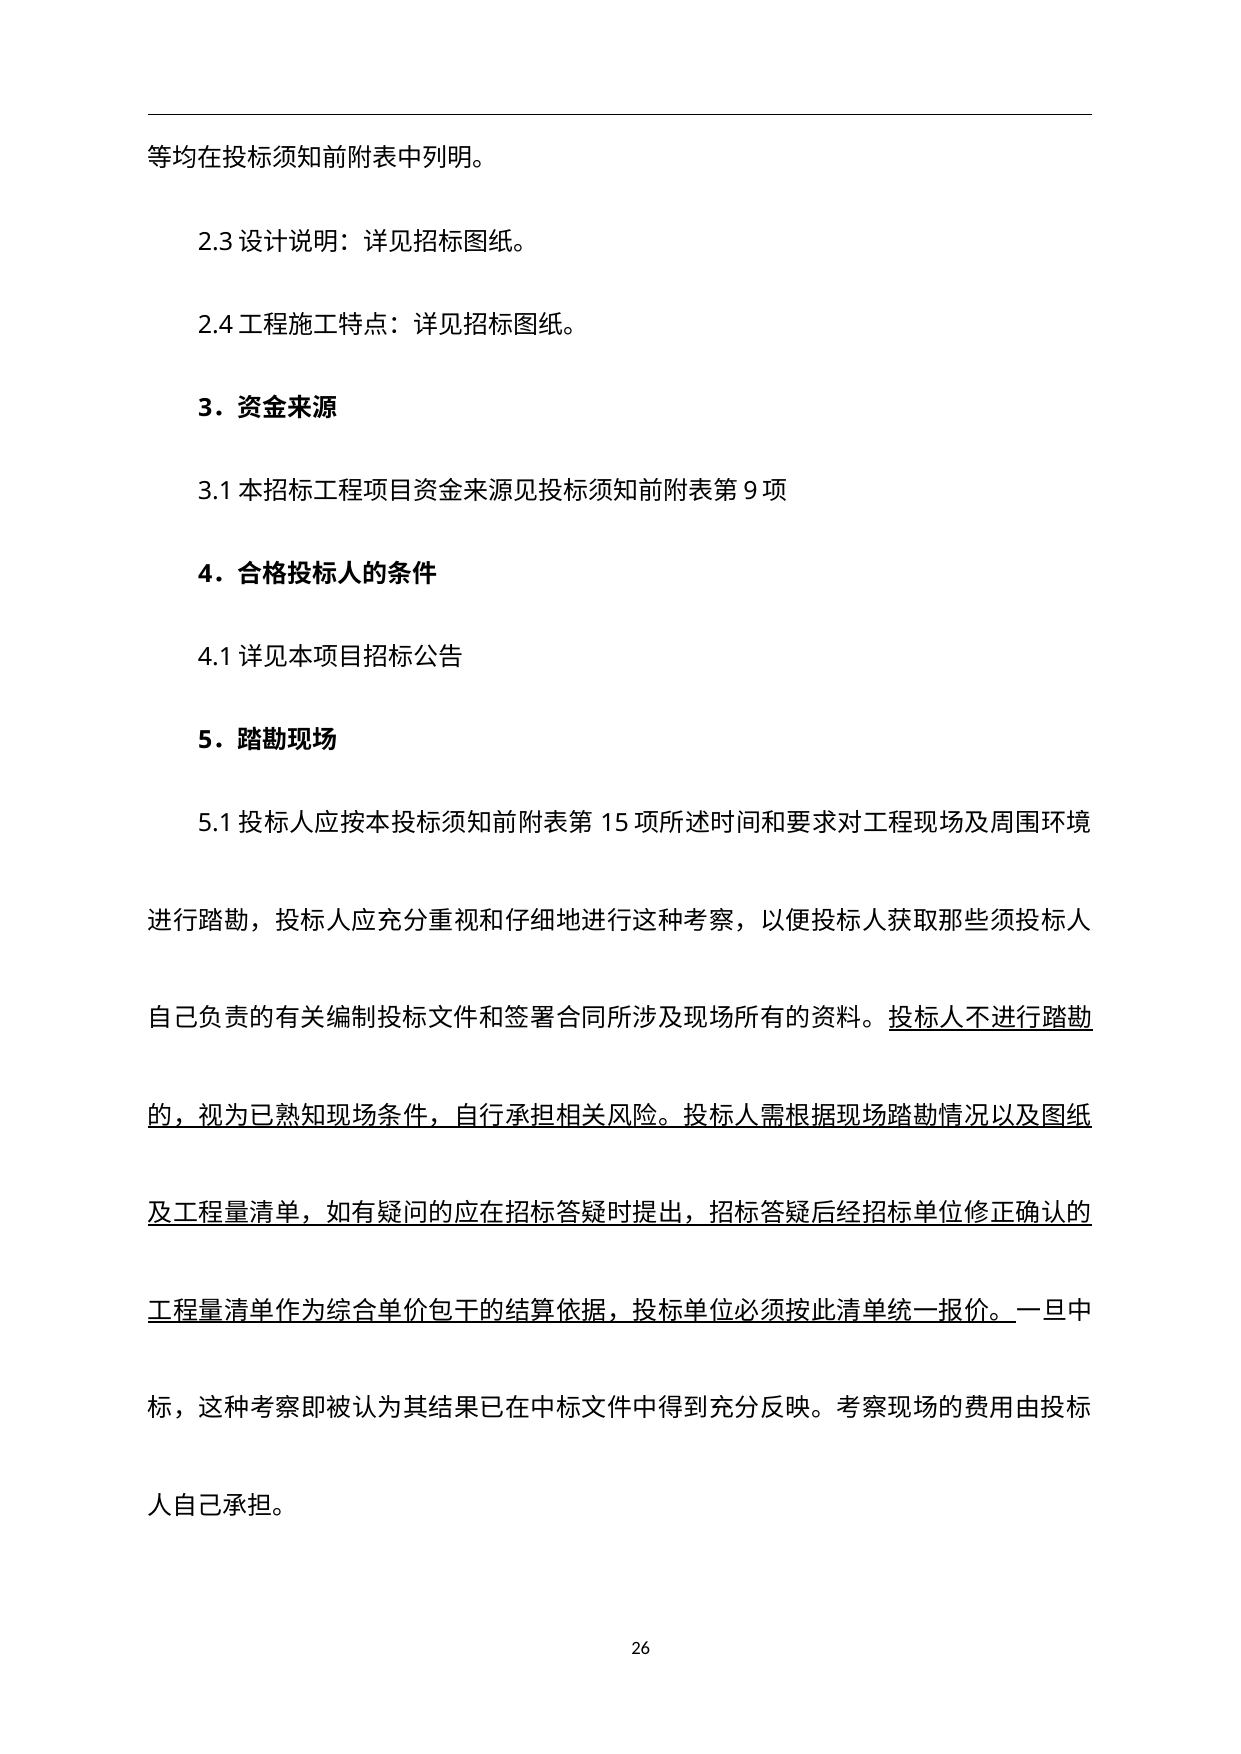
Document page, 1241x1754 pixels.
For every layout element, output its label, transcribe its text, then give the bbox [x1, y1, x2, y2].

text 5．踏勘现场 [148, 705, 1092, 770]
text 5.1投标人应按本投标须知前附表第15项所述时间和要求对工程现场及周围环境进行踏勘，投标人应充分重视和仔细地进行这种考察，以便投标人获取那些须投标人自己负责的有关编制投标文件和签署合同所涉及现场所有的资料。投标人不进行踏勘的，视为已熟知现场条件，自行承担相关风险。投标人需根据现场踏勘情况以及图纸及工程量清单，如有疑问的应在招标答疑时提出，招标答疑后经招标单位修正确认的工程量清单作为综合单价包干的结算依据，投标单位必须按此清单统一报价。一旦中标，这种考察即被认为其结果已在中标文件中得到充分反映。考察现场的费用由投标人自己承担。 [148, 1226, 1092, 1536]
text 4.1详见本项目招标公告 [148, 622, 1092, 687]
text 3．资金来源 [148, 373, 1092, 438]
text 5.1投标人应按本投标须知前附表第15项所述时间和要求对工程现场及周围环境进行踏勘，投标人应充分重视和仔细地进行这种考察，以便投标人获取那些须投标人自己负责的有关编制投标文件和签署合同所涉及现场所有的资料。投标人不进行踏勘的，视为已熟知现场条件，自行承担相关风险。投标人需根据现场踏勘情况以及图纸及工程量清单，如有疑问的应在招标答疑时提出，招标答疑后经招标单位修正确认的工程量清单作为综合单价包干的结算依据，投标单位必须按此清单统一报价。一旦中标，这种考察即被认为其结果已在中标文件中得到充分反映。考察现场的费用由投标人自己承担。 [148, 1128, 1092, 1224]
text 2.4工程施工特点：详见招标图纸。 [148, 290, 1092, 355]
text 4．合格投标人的条件 [148, 539, 1092, 604]
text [148, 123, 1092, 188]
text 5.1投标人应按本投标须知前附表第15项所述时间和要求对工程现场及周围环境进行踏勘，投标人应充分重视和仔细地进行这种考察，以便投标人获取那些须投标人自己负责的有关编制投标文件和签署合同所涉及现场所有的资料。投标人不进行踏勘的，视为已熟知现场条件，自行承担相关风险。投标人需根据现场踏勘情况以及图纸及工程量清单，如有疑问的应在招标答疑时提出，招标答疑后经招标单位修正确认的工程量清单作为综合单价包干的结算依据，投标单位必须按此清单统一报价。一旦中标，这种考察即被认为其结果已在中标文件中得到充分反映。考察现场的费用由投标人自己承担。 [148, 788, 1092, 1126]
text 2.3设计说明：详见招标图纸。 [148, 207, 1092, 272]
text 3.1本招标工程项目资金来源见投标须知前附表第9项 [148, 456, 1092, 521]
